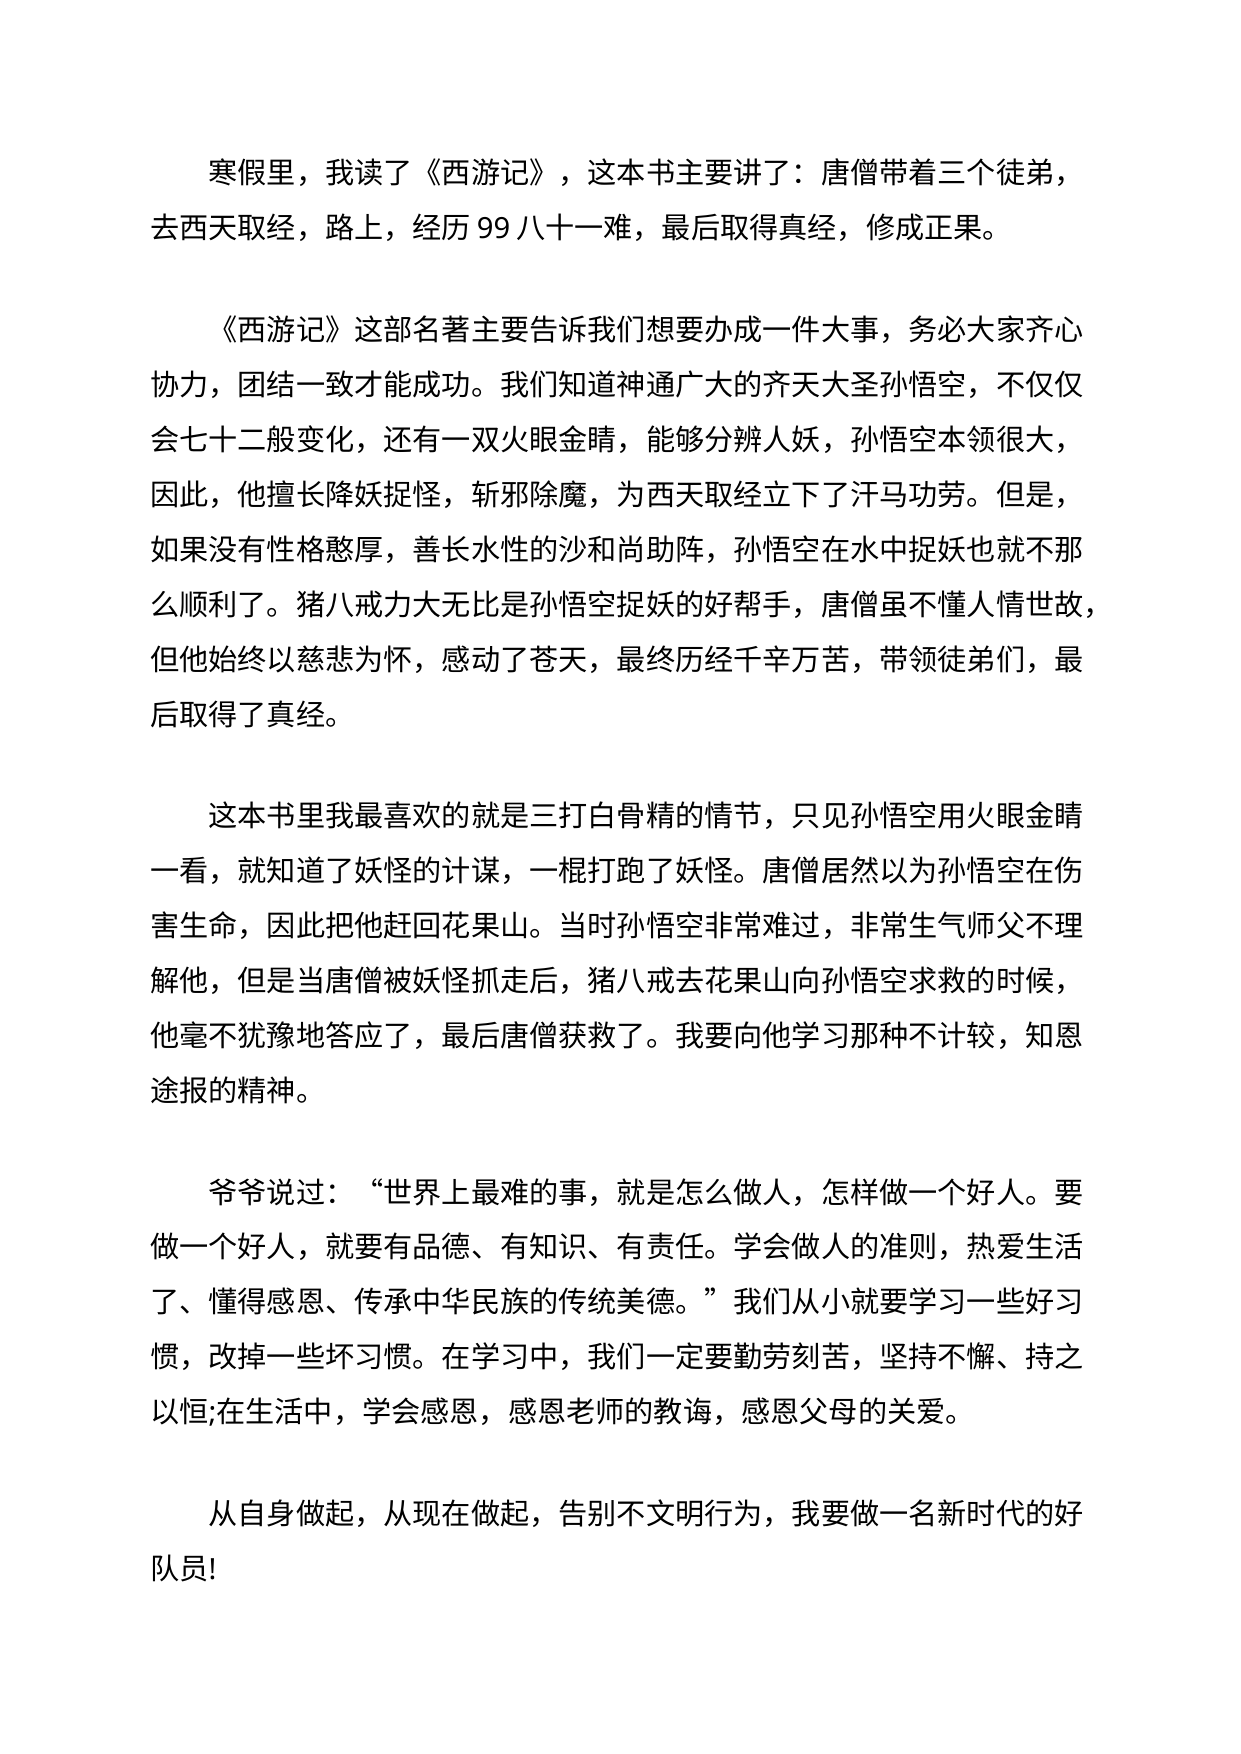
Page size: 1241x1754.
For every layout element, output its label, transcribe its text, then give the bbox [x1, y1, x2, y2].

text 爷爷说过：“世界上最难的事，就是怎么做人，怎样做一个好人。要做一个好人，就要有品德、有知识、有责任。学会做人的准则，热爱生活了、懂得感恩、传承中华民族的传统美德。”我们从小就要学习一些好习惯，改掉一些坏习惯。在学习中，我们一定要勤劳刻苦，坚持不懈、持之以恒;在生活中，学会感恩，感恩老师的教诲，感恩父母的关爱。 [150, 1169, 1090, 1431]
text 寒假里，我读了《西游记》，这本书主要讲了：唐僧带着三个徒弟，去西天取经，路上，经历99八十一难，最后取得真经，修成正果。 [150, 150, 1090, 247]
text 从自身做起，从现在做起，告别不文明行为，我要做一名新时代的好队员! [150, 1491, 1090, 1588]
text 《西游记》这部名著主要告诉我们想要办成一件大事，务必大家齐心协力，团结一致才能成功。我们知道神通广大的齐天大圣孙悟空，不仅仅会七十二般变化，还有一双火眼金睛，能够分辨人妖，孙悟空本领很大，因此，他擅长降妖捉怪，斩邪除魔，为西天取经立下了汗马功劳。但是，如果没有性格憨厚，善长水性的沙和尚助阵，孙悟空在水中捉妖也就不那么顺利了。猪八戒力大无比是孙悟空捉妖的好帮手，唐僧虽不懂人情世故，但他始终以慈悲为怀，感动了苍天，最终历经千辛万苦，带领徒弟们，最后取得了真经。 [150, 307, 1090, 733]
text 这本书里我最喜欢的就是三打白骨精的情节，只见孙悟空用火眼金睛一看，就知道了妖怪的计谋，一棍打跑了妖怪。唐僧居然以为孙悟空在伤害生命，因此把他赶回花果山。当时孙悟空非常难过，非常生气师父不理解他，但是当唐僧被妖怪抓走后，猪八戒去花果山向孙悟空求救的时候，他毫不犹豫地答应了，最后唐僧获救了。我要向他学习那种不计较，知恩途报的精神。 [150, 793, 1090, 1110]
